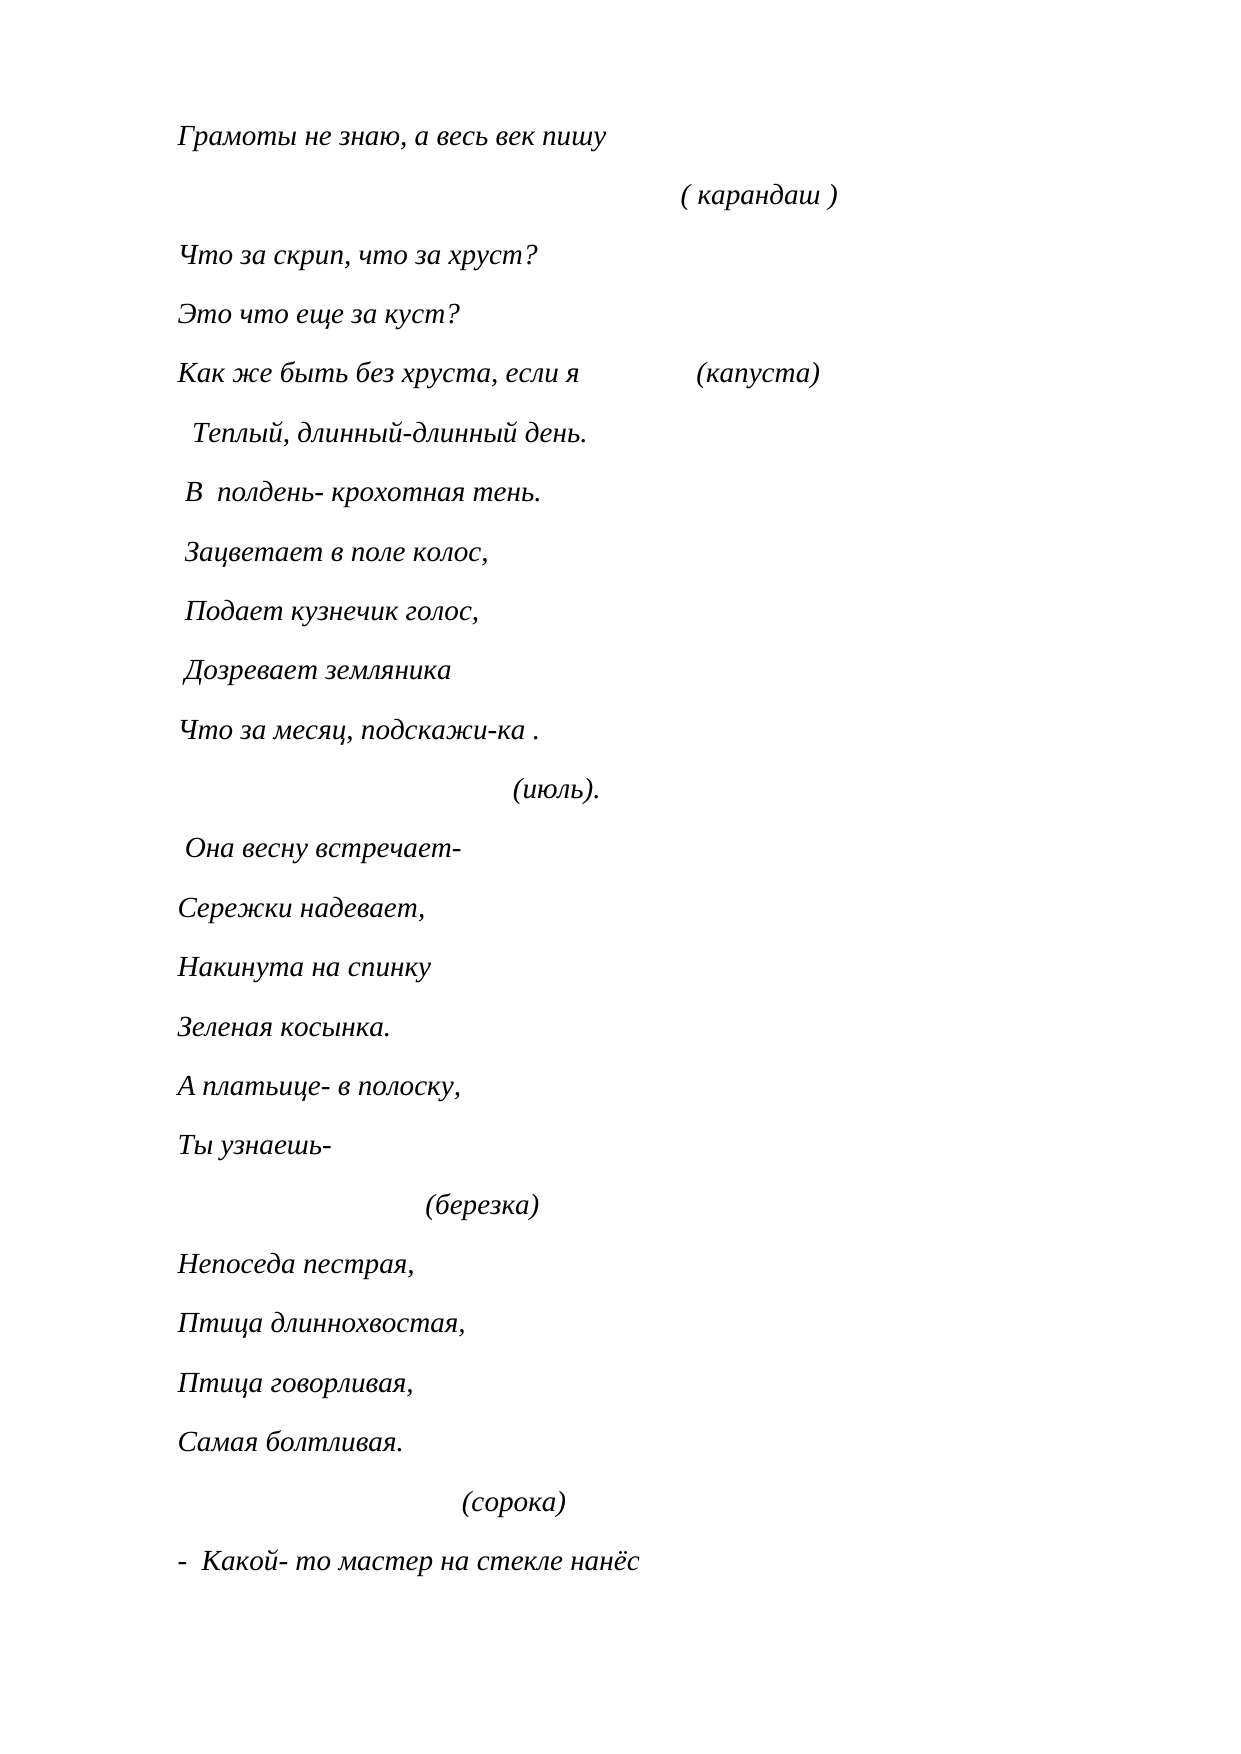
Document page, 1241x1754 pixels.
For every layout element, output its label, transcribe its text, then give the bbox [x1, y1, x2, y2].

text Зеленая косынка. [177, 1009, 1152, 1042]
text Дозревает земляника [177, 652, 1152, 686]
text Сережки надевает, [177, 890, 1152, 923]
text ( карандаш ) [177, 177, 1152, 211]
text Птица говорливая, [177, 1365, 1152, 1398]
text (июль). [177, 771, 1152, 805]
text (березка) [177, 1187, 1152, 1220]
text Самая болтливая. [177, 1424, 1152, 1458]
text В полдень- крохотная тень. [177, 474, 1152, 508]
text Ты узнаешь- [177, 1127, 1152, 1161]
text Это что еще за куст? [177, 296, 1152, 330]
text Грамоты не знаю, а весь век пишу [177, 118, 1152, 152]
text Что за скрип, что за хруст? [177, 237, 1152, 270]
text Она весну встречает- [177, 831, 1152, 864]
text Подает кузнечик голос, [177, 593, 1152, 627]
text Накинута на спинку [177, 949, 1152, 983]
text Птица длиннохвостая, [177, 1306, 1152, 1339]
text Непоседа пестрая, [177, 1246, 1152, 1280]
text - Какой- то мастер на стекле нанёс [177, 1543, 1152, 1577]
text Теплый, длинный-длинный день. [177, 415, 1152, 448]
text Зацветает в поле колос, [177, 534, 1152, 567]
text А платьице- в полоску, [177, 1068, 1152, 1102]
text (сорока) [177, 1484, 1152, 1517]
text Как же быть без хруста, если я (капуста) [177, 356, 1152, 389]
text Что за месяц, подскажи-ка . [177, 712, 1152, 745]
